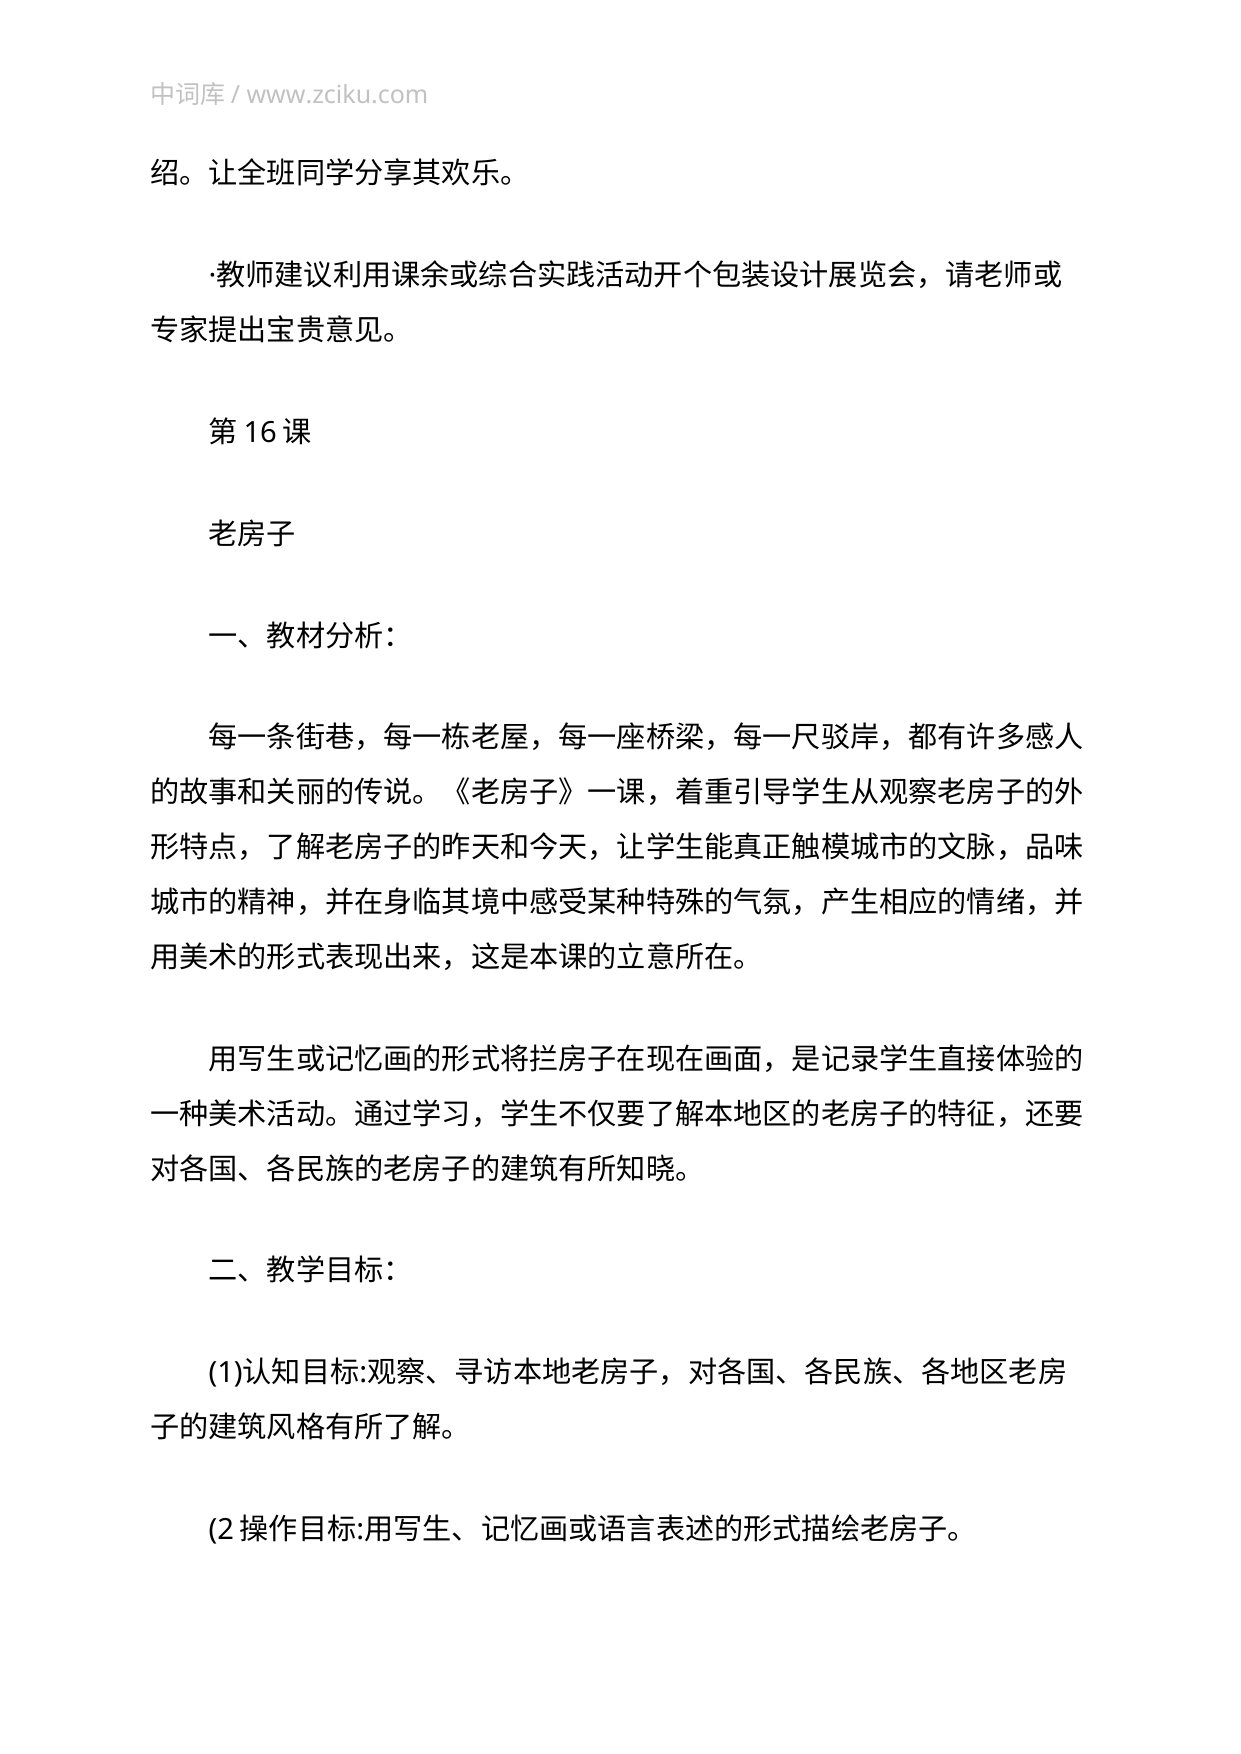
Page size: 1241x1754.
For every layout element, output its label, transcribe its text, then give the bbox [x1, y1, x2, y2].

text (2操作目标:用写生、记忆画或语言表述的形式描绘老房子。 [150, 1506, 1090, 1548]
text 一、教材分析： [150, 612, 1090, 654]
text 第16课 [150, 408, 1090, 451]
text 每一条街巷，每一栋老屋，每一座桥梁，每一尺驳岸，都有许多感人的故事和关丽的传说。《老房子》一课，着重引导学生从观察老房子的外形特点，了解老房子的昨天和今天，让学生能真正触模城市的文脉，品味城市的精神，并在身临其境中感受某种特殊的气氛，产生相应的情绪，并用美术的形式表现出来，这是本课的立意所在。 [150, 714, 1090, 976]
text 用写生或记忆画的形式将拦房子在现在画面，是记录学生直接体验的一种美术活动。通过学习，学生不仅要了解本地区的老房子的特征，还要对各国、各民族的老房子的建筑有所知晓。 [150, 1035, 1090, 1187]
text (1)认知目标:观察、寻访本地老房子，对各国、各民族、各地区老房子的建筑风格有所了解。 [150, 1349, 1090, 1446]
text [150, 150, 1090, 192]
text 老房子 [150, 511, 1090, 553]
text ·教师建议利用课余或综合实践活动开个包装设计展览会，请老师或专家提出宝贵意见。 [150, 252, 1090, 349]
text 二、教学目标： [150, 1247, 1090, 1289]
